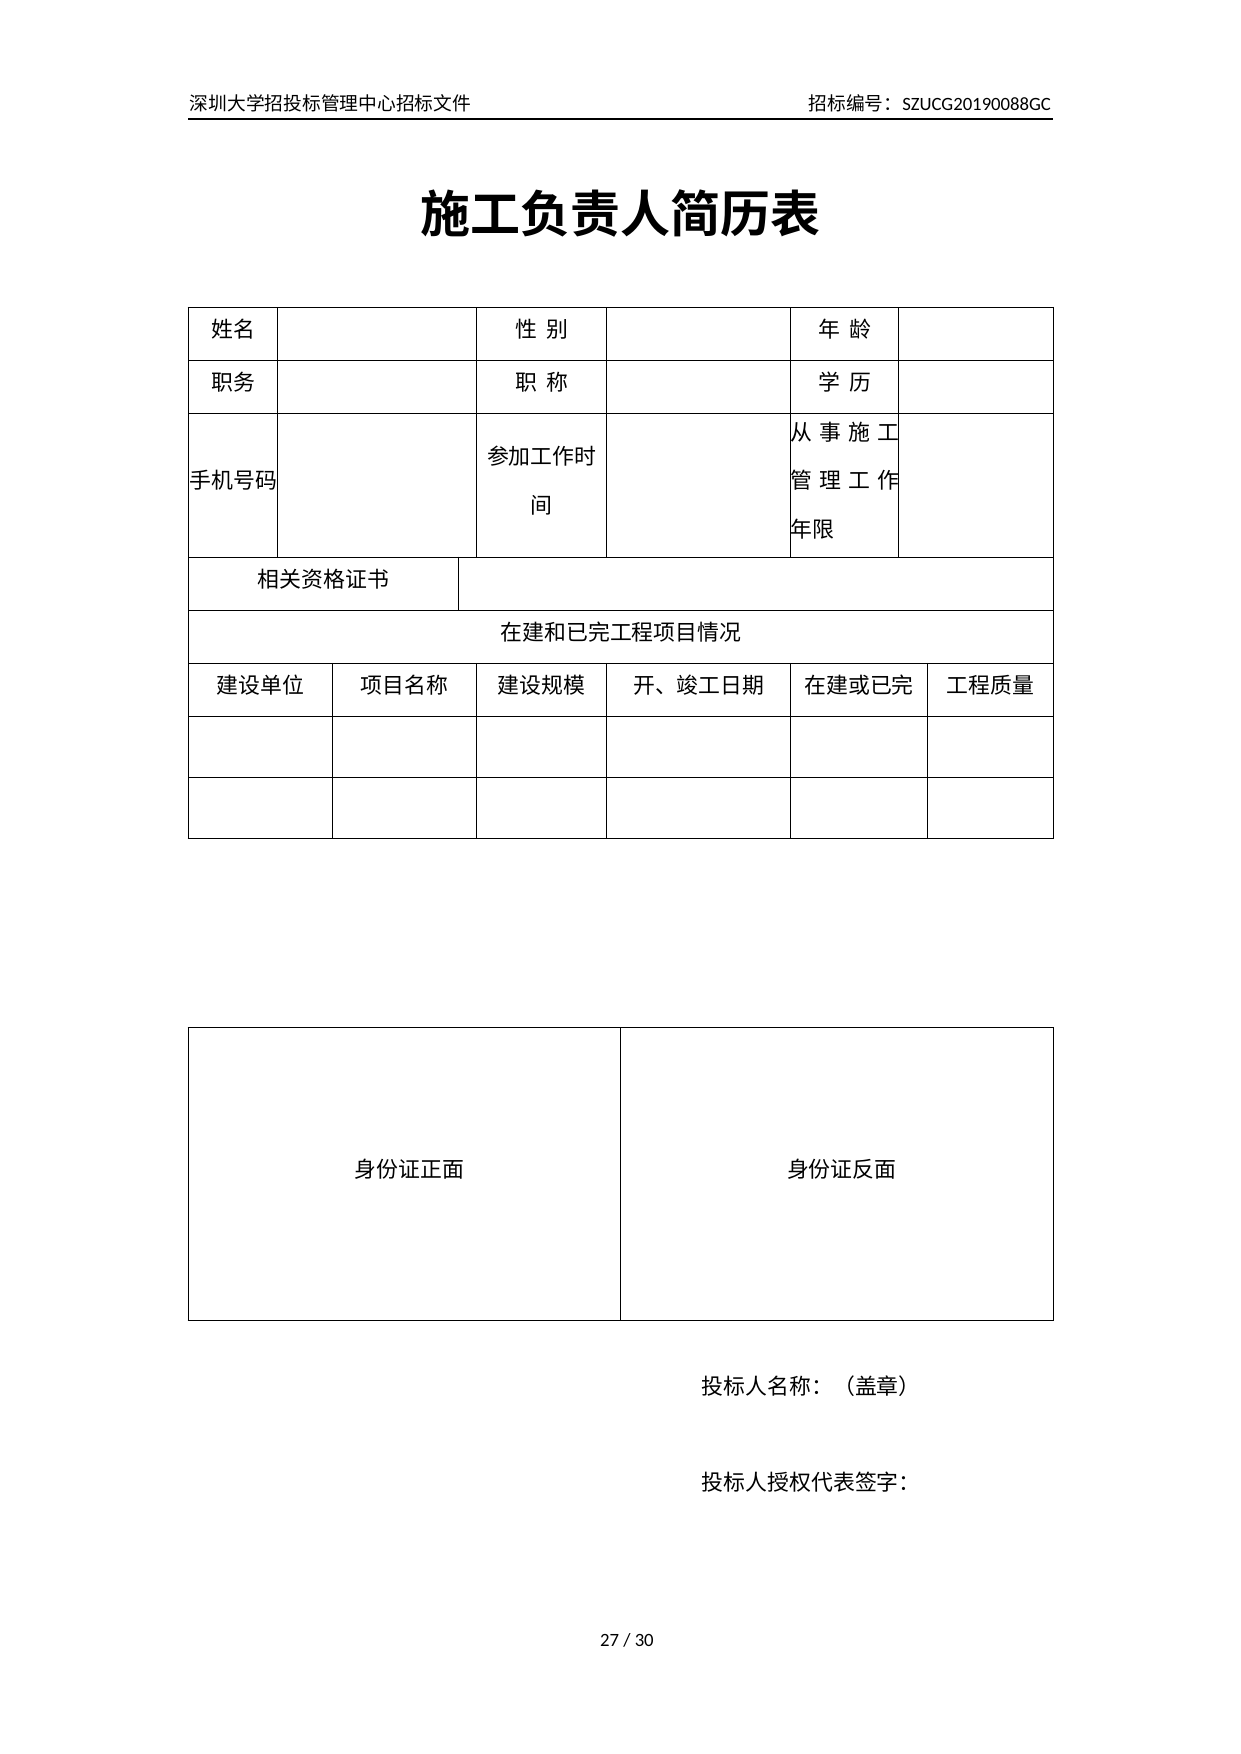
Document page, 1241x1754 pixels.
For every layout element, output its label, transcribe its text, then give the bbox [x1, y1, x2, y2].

table_cell 参加工作时间 [477, 414, 606, 557]
table_cell 学 历 [791, 361, 898, 413]
table_header [278, 308, 476, 360]
table_cell 相关资格证书 [189, 558, 458, 610]
table_header 身份证正面 [189, 1028, 620, 1320]
table_header 年 龄 [791, 308, 898, 360]
table_cell 建设规模 [477, 664, 606, 716]
text 投标人名称：（盖章） [187, 1369, 1062, 1401]
table_cell [607, 717, 790, 777]
table_cell 工程质量 [928, 664, 1053, 716]
table_cell 手机号码 [189, 414, 277, 557]
text 施工负责人简历表 [187, 162, 1053, 259]
table_cell 职 称 [477, 361, 606, 413]
table_cell 开、竣工日期 [607, 664, 790, 716]
table_cell [278, 361, 476, 413]
table_cell [791, 778, 927, 838]
table_header 性 别 [477, 308, 606, 360]
table_cell [189, 717, 332, 777]
table_cell [928, 778, 1053, 838]
table_cell [333, 778, 476, 838]
table_cell [607, 414, 790, 557]
table_cell [477, 778, 606, 838]
table_header [899, 308, 1053, 360]
table_cell 在建或已完 [791, 664, 927, 716]
table_cell [791, 717, 927, 777]
table_header 身份证反面 [621, 1028, 1053, 1320]
table_cell [899, 361, 1053, 413]
table_cell [189, 778, 332, 838]
table_cell 职务 [189, 361, 277, 413]
table_cell [477, 717, 606, 777]
table_cell [333, 717, 476, 777]
table_cell [607, 778, 790, 838]
table_cell [459, 558, 1053, 610]
table_cell [899, 414, 1053, 557]
table_cell [607, 361, 790, 413]
table_cell [928, 717, 1053, 777]
text 投标人授权代表签字： [187, 1464, 1062, 1497]
table_header [607, 308, 790, 360]
table_cell 建设单位 [189, 664, 332, 716]
table_header 姓名 [189, 308, 277, 360]
table_cell 在建和已完工程项目情况 [189, 611, 1053, 663]
table_cell 项目名称 [333, 664, 476, 716]
table_cell 从事施工管理工作年限 [791, 414, 898, 557]
table_cell [278, 414, 476, 557]
